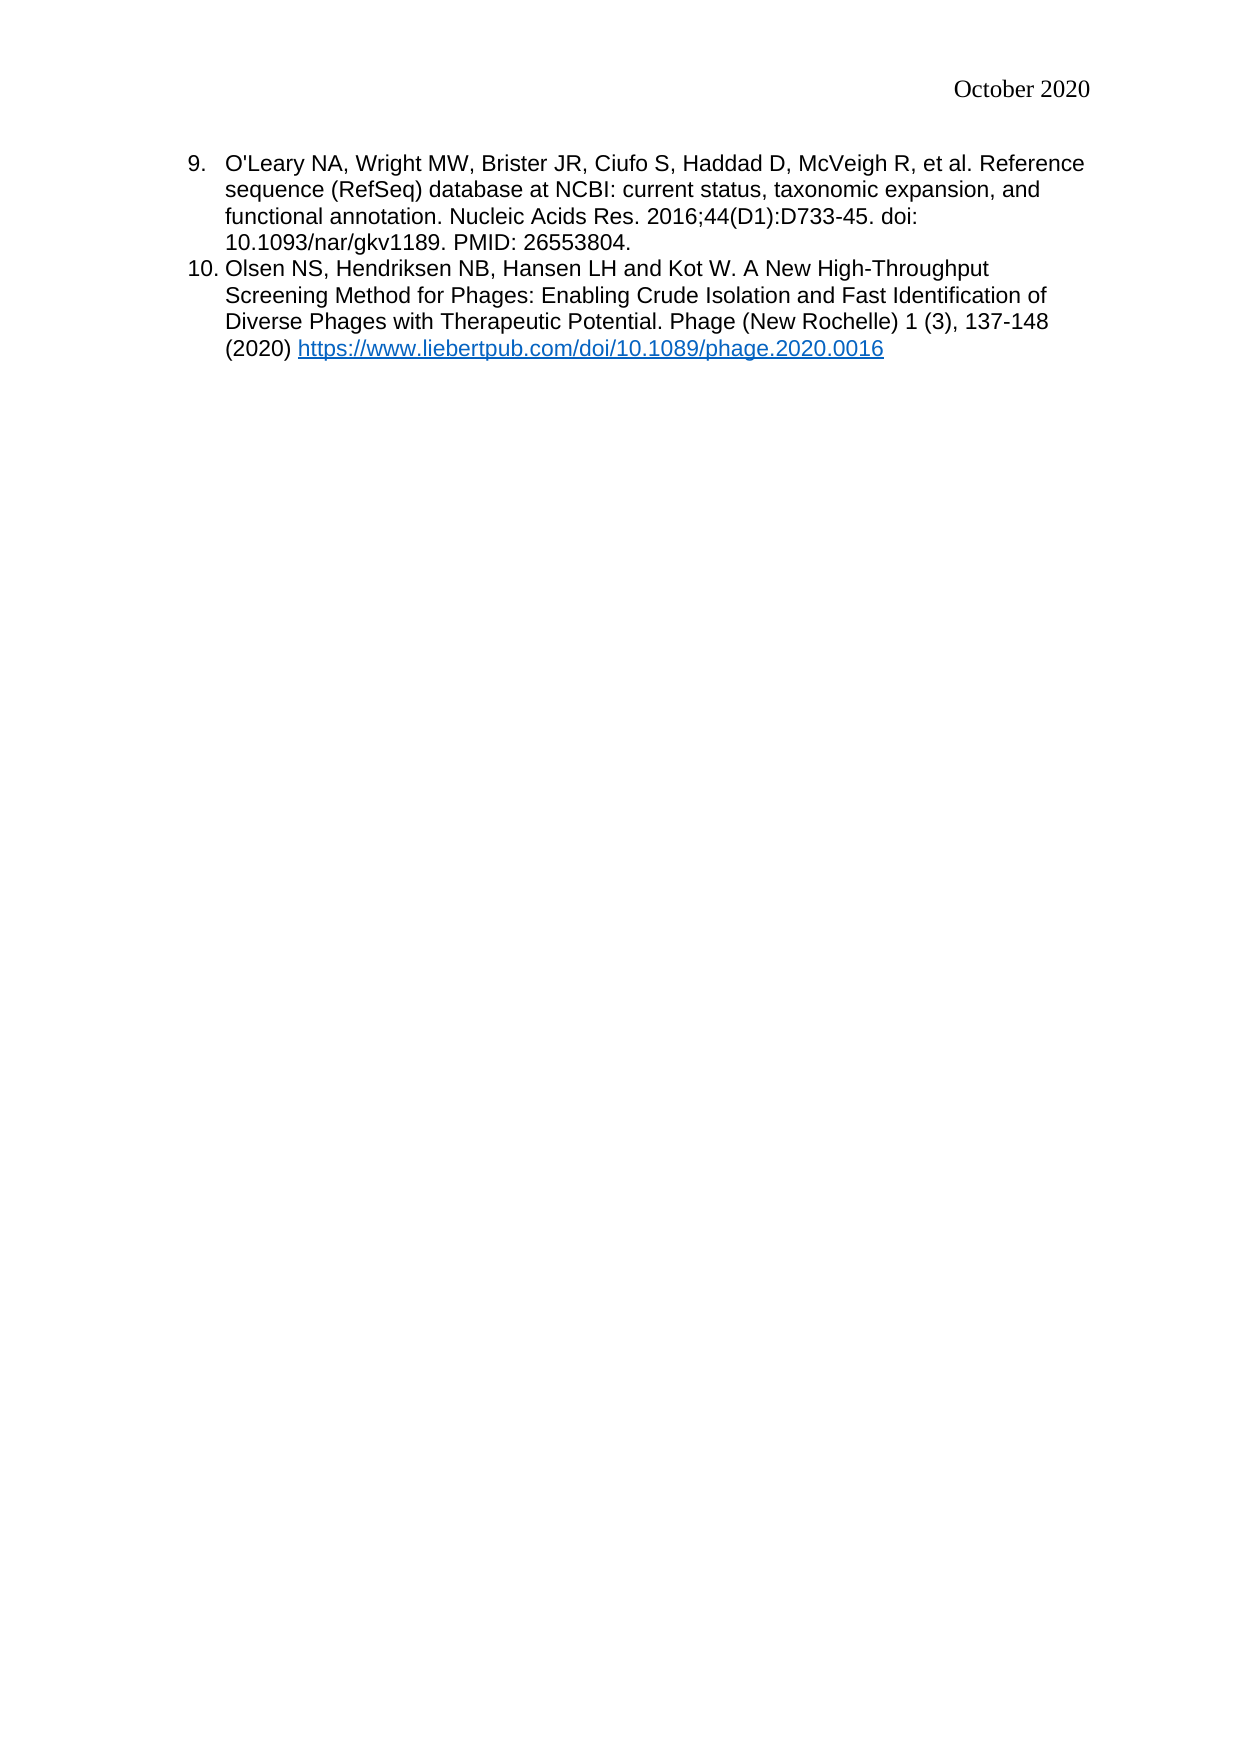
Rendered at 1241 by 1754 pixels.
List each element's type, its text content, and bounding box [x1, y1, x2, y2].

list Olsen NS, Hendriksen NB, Hansen LH and Kot W. A New High-Throughput Screening Method for Phages: Enabling Crude Isolation and Fast Identification of Diverse Phages with Therapeutic Potential. Phage (New Rochelle) 1 (3), 137-148 (2020) https://www.liebertpub.com/doi/10.1089/phage.2020.0016 [187, 255, 1090, 361]
list O'Leary NA, Wright MW, Brister JR, Ciufo S, Haddad D, McVeigh R, et al. Reference sequence (RefSeq) database at NCBI: current status, taxonomic expansion, and functional annotation. Nucleic Acids Res. 2016;44(D1):D733-45. doi: 10.1093/nar/gkv1189. PMID: 26553804. [187, 150, 1090, 255]
